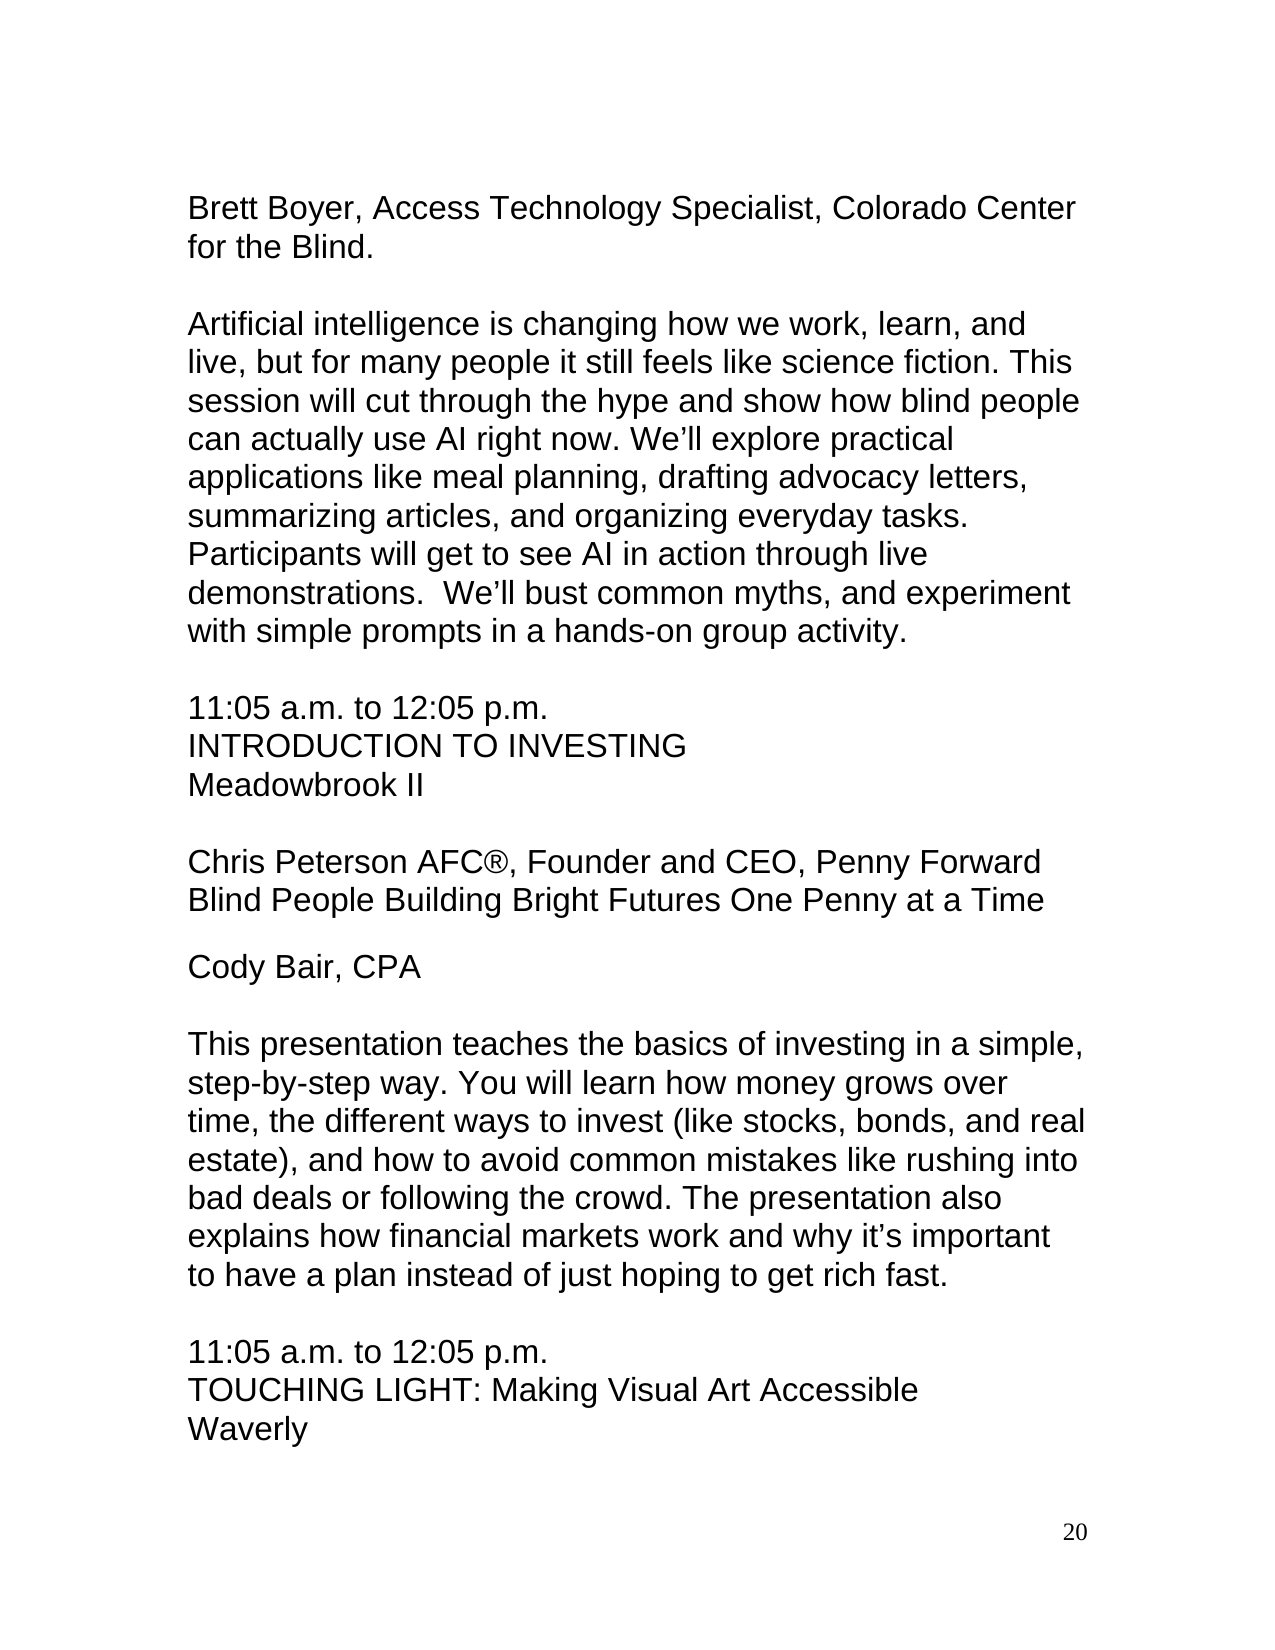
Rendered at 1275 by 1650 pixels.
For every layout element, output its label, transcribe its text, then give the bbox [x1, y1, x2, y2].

text INTRODUCTION TO INVESTING [187, 727, 1087, 765]
text Waverly [187, 1409, 1087, 1447]
text TOUCHING LIGHT: Making Visual Art Accessible [187, 1370, 1087, 1409]
text Blind People Building Bright Futures One Penny at a Time [187, 880, 1087, 919]
text Meadowbrook II [187, 765, 1087, 803]
text Chris Peterson AFC®, Founder and CEO, Penny Forward [187, 842, 1087, 880]
text Cody Bair, CPA [187, 947, 1087, 986]
text Brett Boyer, Access Technology Specialist, Colorado Center for the Blind. [187, 188, 1087, 265]
text 11:05 a.m. to 12:05 p.m. [187, 1332, 1087, 1370]
text Artificial intelligence is changing how we work, learn, and live, but for many people it still feels like science fiction. This session will cut through the hype and show how blind people can actually use AI right now. We’ll explore practical applications like meal planning, drafting advocacy letters, summarizing articles, and organizing everyday tasks. Participants will get to see AI in action through live demonstrations. We’ll bust common myths, and experiment with simple prompts in a hands-on group activity. [187, 304, 1087, 650]
text This presentation teaches the basics of investing in a simple, step-by-step way. You will learn how money grows over time, the different ways to invest (like stocks, bonds, and real estate), and how to avoid common mistakes like rushing into bad deals or following the crowd. The presentation also explains how financial markets work and why it’s important to have a plan instead of just hoping to get rich fast. [187, 1024, 1087, 1293]
text 11:05 a.m. to 12:05 p.m. [187, 688, 1087, 727]
